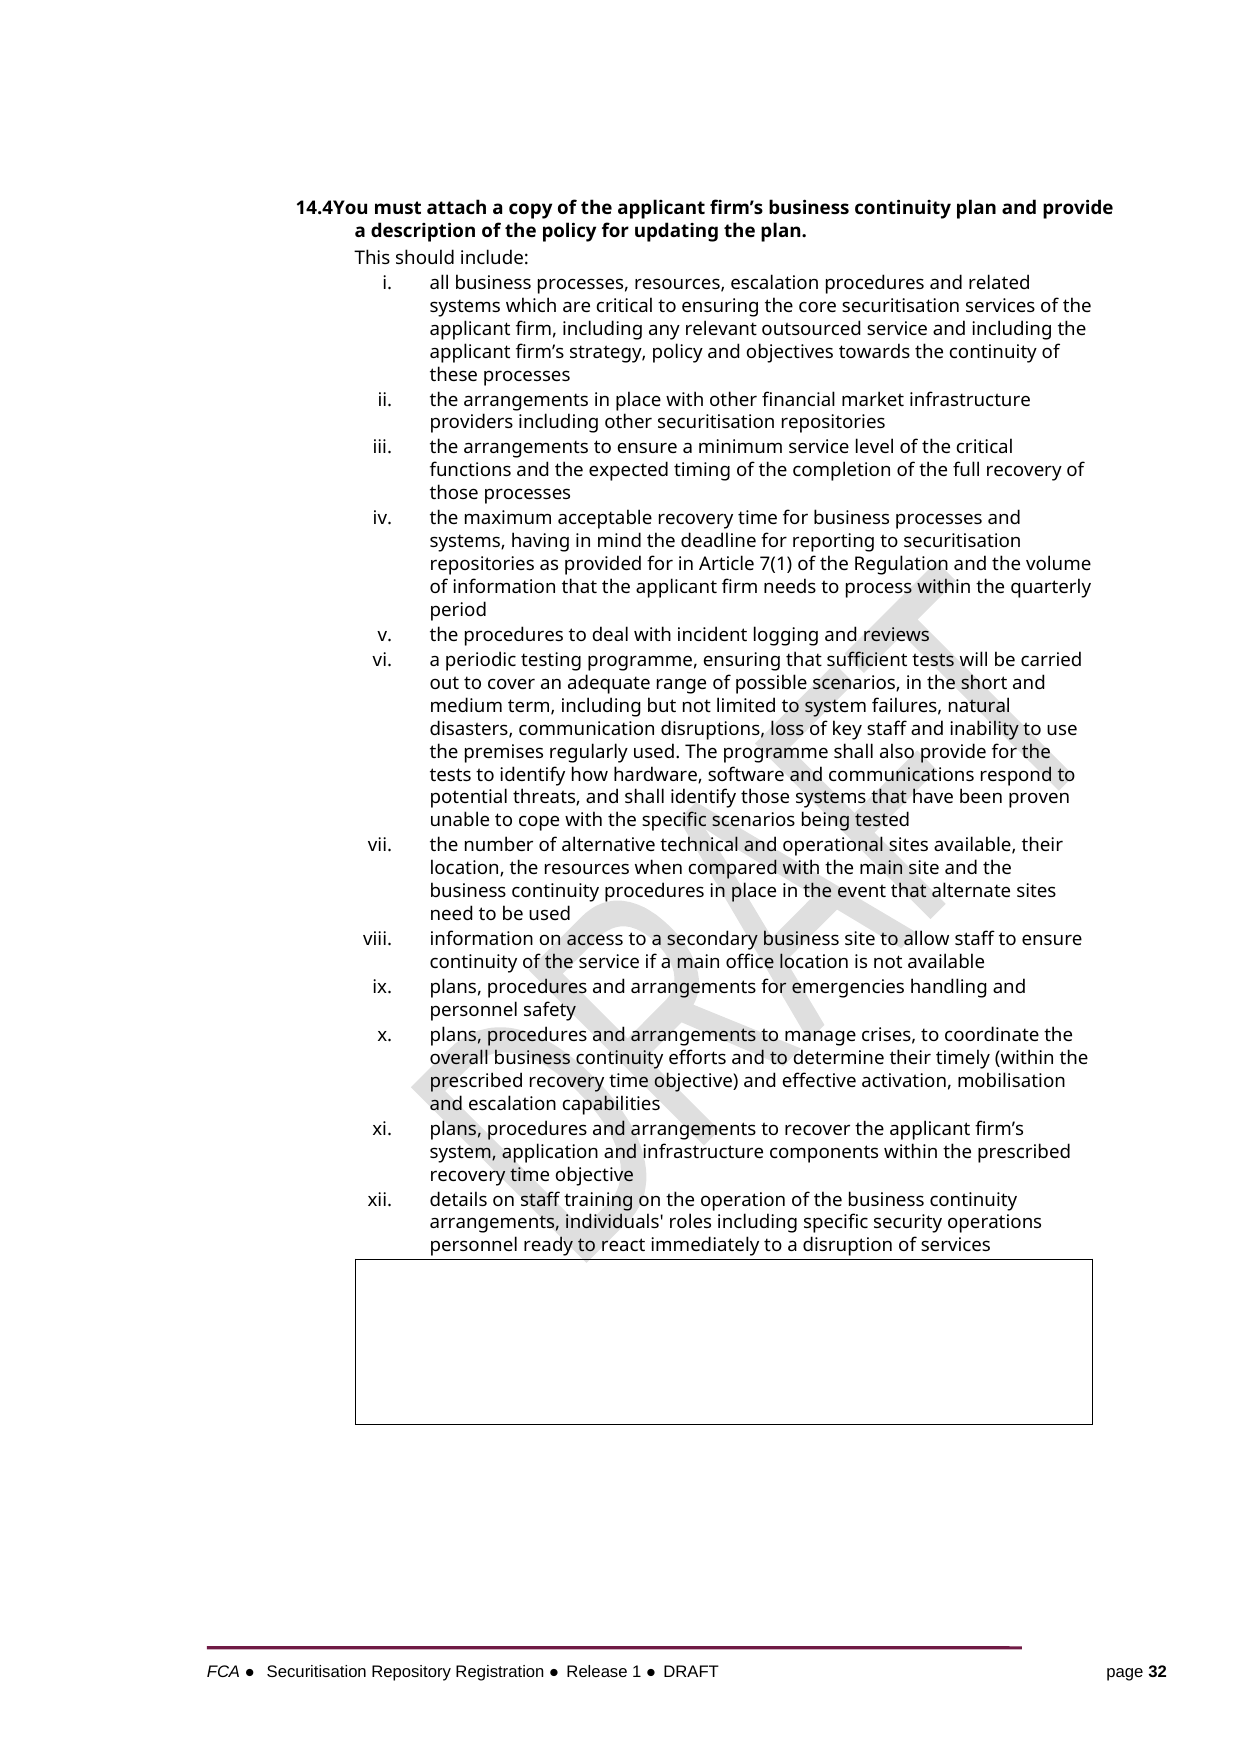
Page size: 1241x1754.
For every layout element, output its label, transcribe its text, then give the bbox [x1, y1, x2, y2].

table_header [356, 1260, 1092, 1424]
list the arrangements to ensure a minimum service level of the critical functions and the expected timing of the completion of the full recovery of those processes [392, 436, 1093, 504]
list all business processes, resources, escalation procedures and related systems which are critical to ensuring the core securitisation services of the applicant firm, including any relevant outsourced service and including the applicant firm’s strategy, policy and objectives towards the continuity of these processes [392, 271, 1093, 386]
list details on staff training on the operation of the business continuity arrangements, individuals' roles including specific security operations personnel ready to react immediately to a disruption of services [392, 1188, 1093, 1256]
list plans, procedures and arrangements to manage crises, to coordinate the overall business continuity efforts and to determine their timely (within the prescribed recovery time objective) and effective activation, mobilisation and escalation capabilities [392, 1023, 1093, 1115]
text 14.4 You must attach a copy of the applicant firm’s business continuity plan and provide a description of the policy for updating the plan. [295, 196, 1123, 242]
list the arrangements in place with other financial market infrastructure providers including other securitisation repositories [392, 388, 1093, 433]
list the procedures to deal with incident logging and reviews [392, 623, 1093, 646]
list information on access to a secondary business site to allow staff to ensure continuity of the service if a main office location is not available [392, 927, 1093, 973]
list the maximum acceptable recovery time for business processes and systems, having in mind the deadline for reporting to securitisation repositories as provided for in Article 7(1) of the Regulation and the volume of information that the applicant firm needs to process within the quarterly period [392, 506, 1093, 621]
list plans, procedures and arrangements for emergencies handling and personnel safety [392, 975, 1093, 1021]
list a periodic testing programme, ensuring that sufficient tests will be carried out to cover an adequate range of possible scenarios, in the short and medium term, including but not limited to system failures, natural disasters, communication disruptions, loss of key staff and inability to use the premises regularly used. The programme shall also provide for the tests to identify how hardware, software and communications respond to potential threats, and shall identify those systems that have been proven unable to cope with the specific scenarios being tested [392, 648, 1093, 831]
text This should include: [354, 246, 1093, 269]
list plans, procedures and arrangements to recover the applicant firm’s system, application and infrastructure components within the prescribed recovery time objective [392, 1117, 1093, 1186]
list the number of alternative technical and operational sites available, their location, the resources when compared with the main site and the business continuity procedures in place in the event that alternate sites need to be used [392, 833, 1093, 925]
